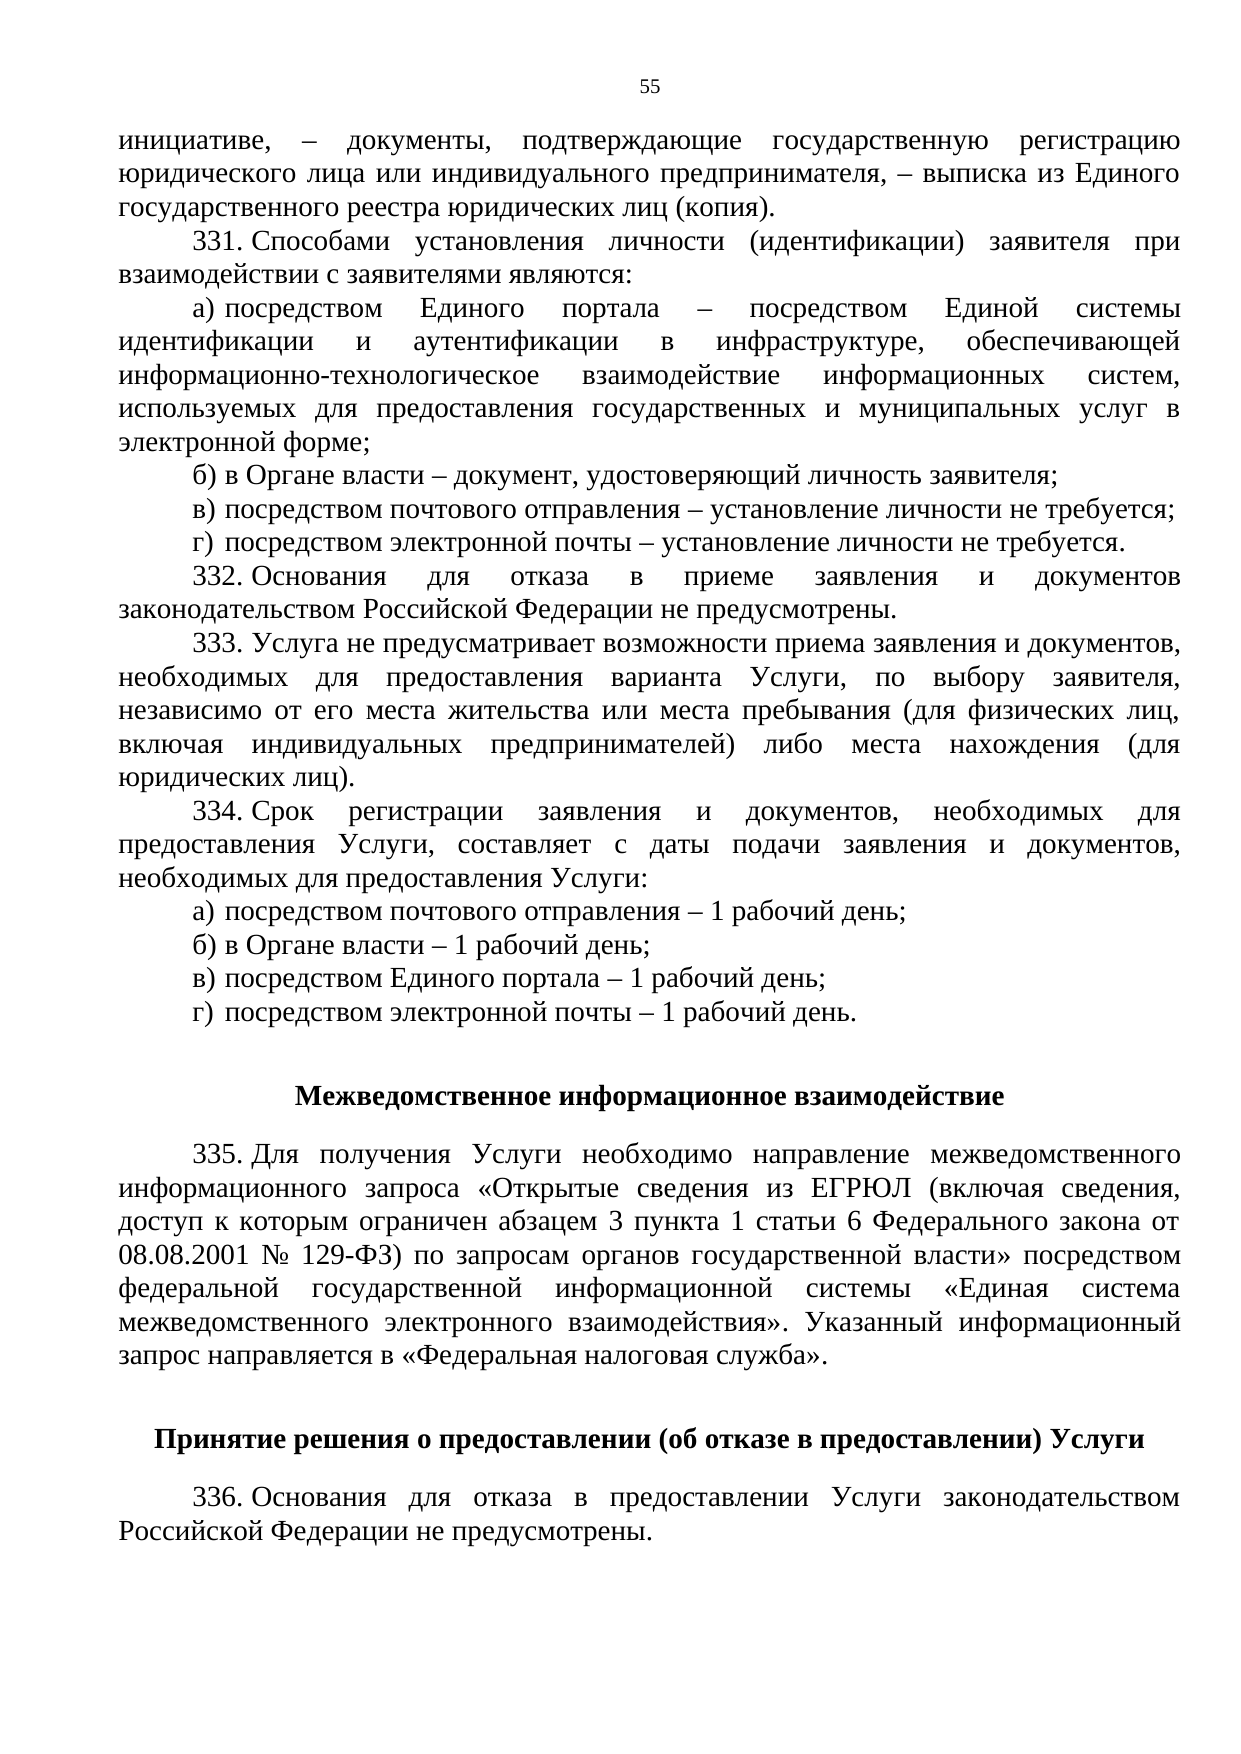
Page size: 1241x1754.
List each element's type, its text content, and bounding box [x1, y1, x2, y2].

list Основания для отказа в предоставлении Услуги законодательством Российской Федерации не предусмотрены. [118, 1479, 1181, 1547]
text Межведомственное информационное взаимодействие [118, 1078, 1181, 1111]
list Для получения Услуги необходимо направление межведомственного информационного запроса «Открытые сведения из ЕГРЮЛ (включая сведения, доступ к которым ограничен абзацем 3 пункта 1 статьи 6 Федерального закона от 08.08.2001 № 129-ФЗ) по запросам органов государственной власти» посредством федеральной государственной информационной системы «Единая система межведомственного электронного взаимодействия». Указанный информационный запрос направляется в «Федеральная налоговая служба». [118, 1136, 1181, 1371]
list Услуга не предусматривает возможности приема заявления и документов, необходимых для предоставления варианта Услуги, по выбору заявителя, независимо от его места жительства или места пребывания (для физических лиц, включая индивидуальных предпринимателей) либо места нахождения (для юридических лиц). [118, 625, 1181, 793]
list посредством почтового отправления – установление личности не требуется; [118, 491, 1181, 524]
list в Органе власти – документ, удостоверяющий личность заявителя; [118, 457, 1181, 491]
list Способами установления личности (идентификации) заявителя при взаимодействии с заявителями являются: [118, 223, 1181, 290]
list Срок регистрации заявления и документов, необходимых для предоставления Услуги, составляет с даты подачи заявления и документов, необходимых для предоставления Услуги: [118, 793, 1181, 893]
list посредством Единого портала – посредством Единой системы идентификации и аутентификации в инфраструктуре, обеспечивающей информационно-технологическое взаимодействие информационных систем, используемых для предоставления государственных и муниципальных услуг в электронной форме; [118, 290, 1181, 457]
list посредством электронной почты – 1 рабочий день. [118, 994, 1181, 1028]
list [118, 122, 1181, 223]
list посредством почтового отправления – 1 рабочий день; [118, 893, 1181, 927]
text Принятие решения о предоставлении (об отказе в предоставлении) Услуги [118, 1421, 1181, 1454]
list в Органе власти – 1 рабочий день; [118, 927, 1181, 961]
list посредством электронной почты – установление личности не требуется. [118, 524, 1181, 558]
list посредством Единого портала – 1 рабочий день; [118, 961, 1181, 994]
list Основания для отказа в приеме заявления и документов законодательством Российской Федерации не предусмотрены. [118, 558, 1181, 625]
